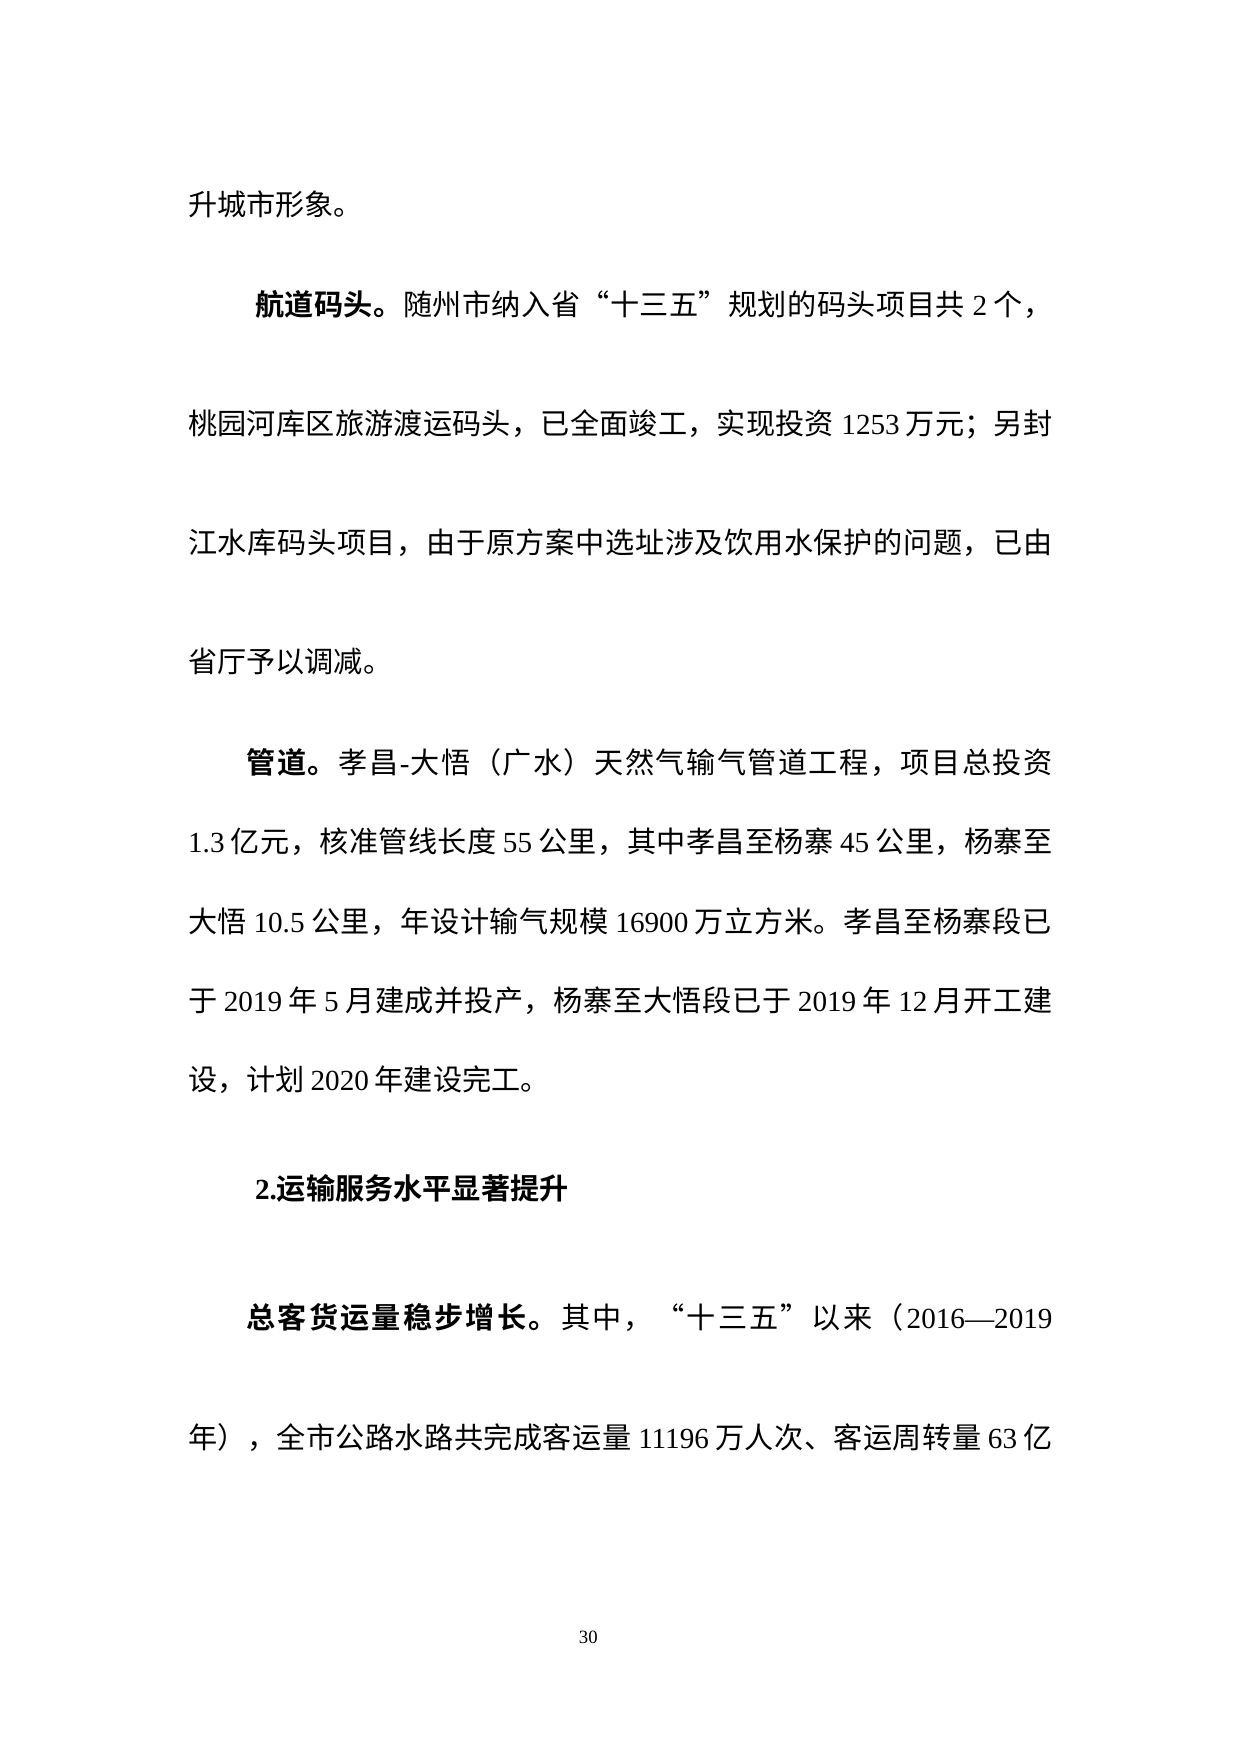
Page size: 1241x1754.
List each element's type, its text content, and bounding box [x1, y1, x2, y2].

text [188, 163, 1052, 242]
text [188, 1277, 1052, 1475]
text 管道。孝昌-大悟（广水）天然气输气管道工程，项目总投资1.3亿元，核准管线长度55公里，其中孝昌至杨寨45公里，杨寨至大悟10.5公里，年设计输气规模16900万立方米。孝昌至杨寨段已于2019年5月建成并投产，杨寨至大悟段已于2019年12月开工建设，计划2020年建设完工。 [188, 721, 1052, 1118]
subtitle 2.运输服务水平显著提升 [188, 1147, 1052, 1226]
text 航道码头。随州市纳入省“十三五”规划的码头项目共2个，桃园河库区旅游渡运码头，已全面竣工，实现投资1253万元；另封江水库码头项目，由于原方案中选址涉及饮用水保护的问题，已由省厅予以调减。 [188, 263, 1052, 700]
